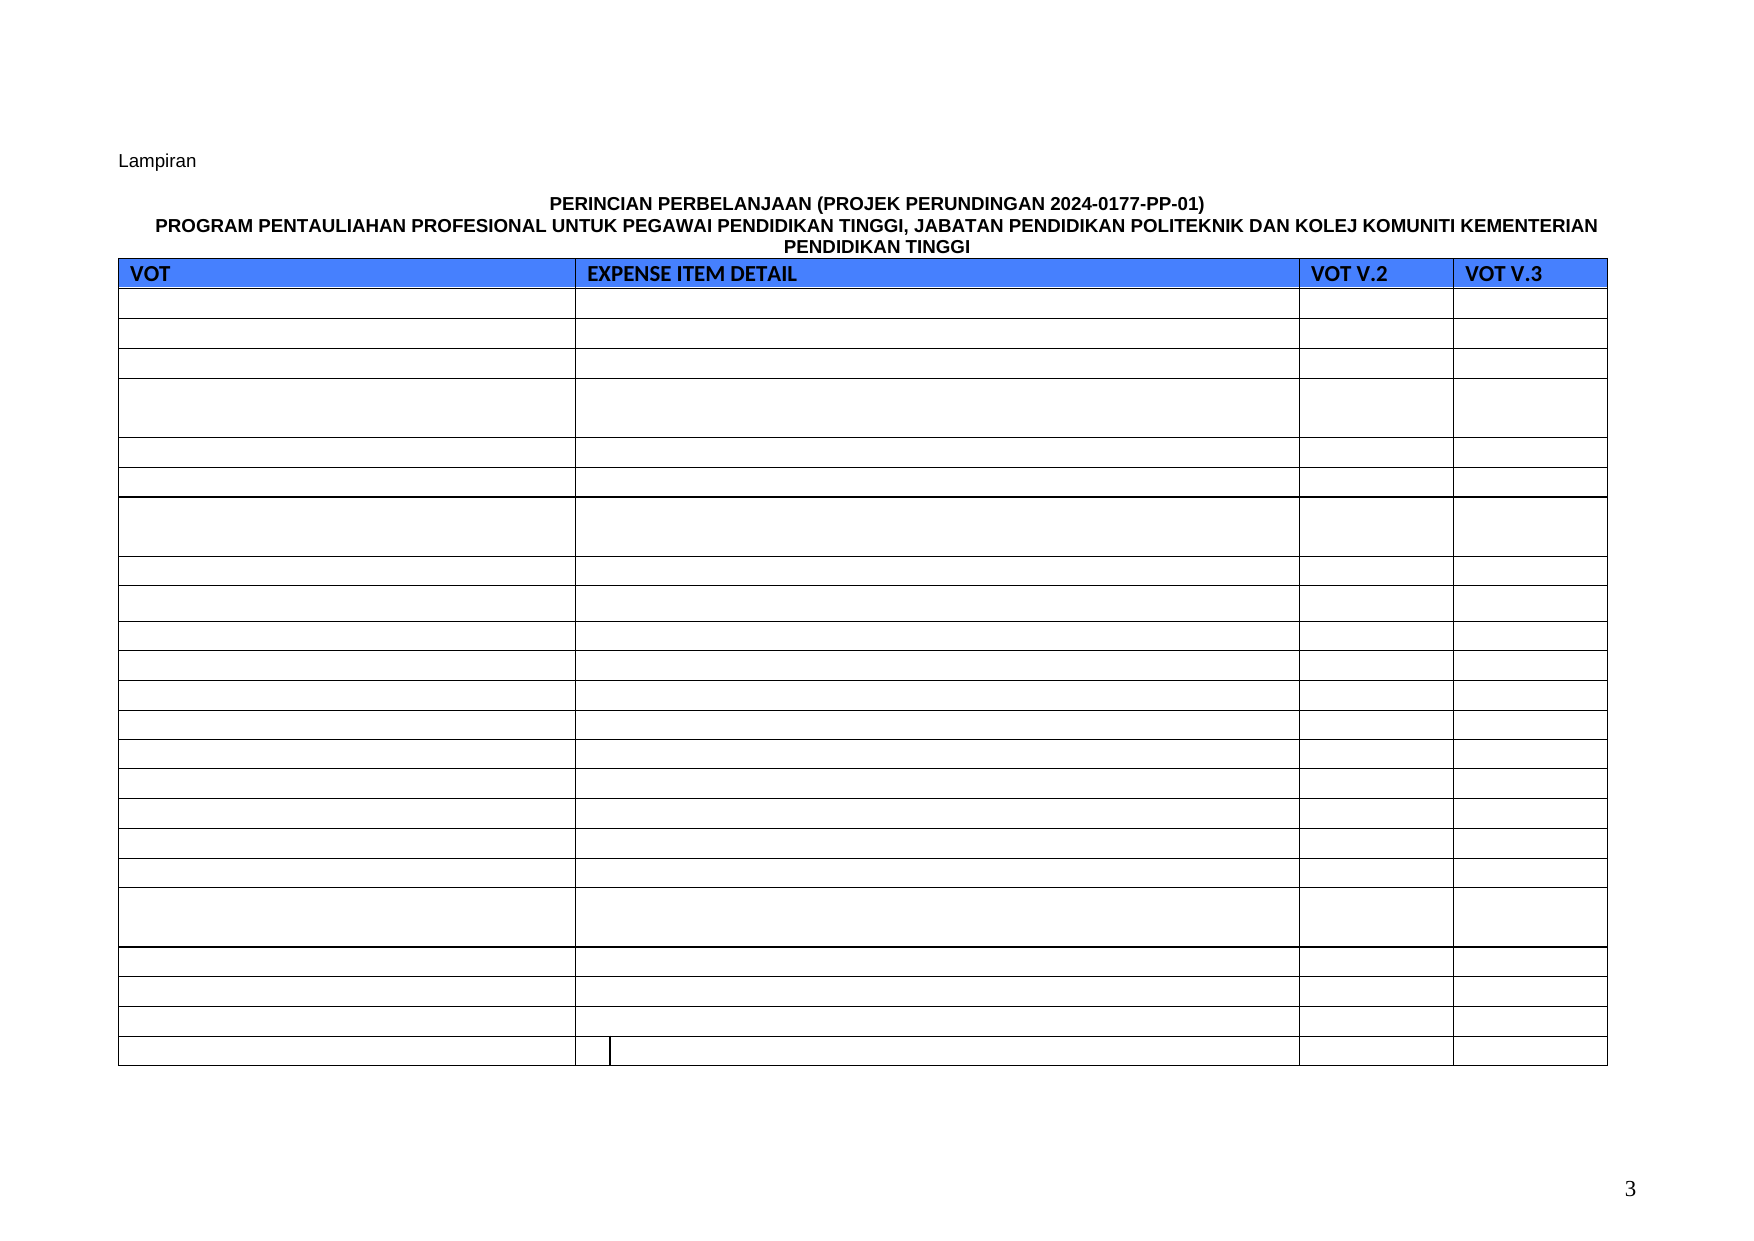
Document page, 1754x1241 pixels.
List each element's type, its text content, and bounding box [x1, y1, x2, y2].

table_cell [119, 977, 575, 1006]
table_cell [119, 557, 575, 585]
table_cell [1300, 557, 1453, 585]
table_cell [1454, 769, 1607, 798]
table_cell [119, 859, 575, 887]
table_cell [119, 651, 575, 680]
table_cell [1300, 498, 1453, 556]
table_cell [1300, 586, 1453, 621]
table_cell [1300, 948, 1453, 976]
text Lampiran [118, 150, 1689, 172]
table_cell [1454, 319, 1607, 348]
table_cell [1300, 622, 1453, 650]
table_cell [119, 379, 575, 437]
table_cell [1454, 740, 1607, 768]
table_cell [576, 586, 1299, 621]
table_cell [119, 349, 575, 378]
table_cell [119, 799, 575, 828]
table_cell [576, 438, 1299, 467]
table_cell [119, 1037, 575, 1065]
table_cell [576, 379, 1299, 437]
table_cell [119, 711, 575, 739]
table_cell [119, 829, 575, 857]
table_cell [1454, 948, 1607, 976]
table_cell [576, 829, 1299, 857]
table_cell [1300, 1007, 1453, 1036]
table_cell [576, 711, 1299, 739]
table_cell [119, 498, 575, 556]
table_cell [611, 1037, 1299, 1065]
table_cell [119, 438, 575, 467]
table_header EXPENSE ITEM DETAIL [576, 259, 1299, 287]
table_cell [119, 622, 575, 650]
table_cell [576, 498, 1299, 556]
table_cell [1454, 622, 1607, 650]
table_cell [1454, 1007, 1607, 1036]
table_cell [576, 681, 1299, 709]
table_cell [576, 740, 1299, 768]
table_cell [576, 888, 1299, 946]
table_cell [1454, 379, 1607, 437]
table_header VOT V.3 [1454, 259, 1607, 287]
table_cell [1300, 379, 1453, 437]
table_cell [1454, 977, 1607, 1006]
table_cell [1454, 468, 1607, 496]
table_cell [1300, 769, 1453, 798]
table_cell [576, 1007, 1299, 1036]
table_header VOT V.2 [1300, 259, 1453, 287]
table_cell [1300, 977, 1453, 1006]
table_cell [119, 888, 575, 946]
table_cell [1300, 438, 1453, 467]
table_cell [1454, 711, 1607, 739]
table_cell [576, 319, 1299, 348]
table_cell [1454, 438, 1607, 467]
table_cell [576, 468, 1299, 496]
table_cell [576, 289, 1299, 318]
table_cell [1454, 1037, 1607, 1065]
table_cell [1454, 859, 1607, 887]
table_cell [1454, 349, 1607, 378]
table_cell [576, 1037, 609, 1065]
table_cell [1454, 681, 1607, 709]
table_cell [1300, 888, 1453, 946]
table_cell [576, 651, 1299, 680]
table_cell [576, 769, 1299, 798]
table_cell [1454, 289, 1607, 318]
table_header VOT [119, 259, 575, 287]
table_cell [1300, 1037, 1453, 1065]
text PERINCIAN PERBELANJAAN (PROJEK PERUNDINGAN 2024-0177-PP-01) [118, 193, 1636, 215]
text PROGRAM PENTAULIAHAN PROFESIONAL UNTUK PEGAWAI PENDIDIKAN TINGGI, JABATAN PENDIDIKAN POLITEKNIK DAN KOLEJ KOMUNITI KEMENTERIAN PENDIDIKAN TINGGI [118, 215, 1636, 258]
table_cell [1300, 651, 1453, 680]
table_cell [1300, 349, 1453, 378]
table_cell [576, 948, 1299, 976]
table_cell [1300, 468, 1453, 496]
table_cell [576, 622, 1299, 650]
table_cell [1300, 740, 1453, 768]
table_cell [119, 681, 575, 709]
table_cell [1454, 829, 1607, 857]
table_cell [119, 319, 575, 348]
table_cell [119, 769, 575, 798]
table_cell [576, 799, 1299, 828]
table_cell [119, 586, 575, 621]
table_cell [1300, 829, 1453, 857]
table_cell [1454, 586, 1607, 621]
table_cell [1300, 799, 1453, 828]
table_cell [1300, 289, 1453, 318]
table_cell [1454, 888, 1607, 946]
table_cell [119, 289, 575, 318]
table_cell [1454, 651, 1607, 680]
table_cell [1454, 557, 1607, 585]
table_cell [1300, 681, 1453, 709]
table_cell [119, 1007, 575, 1036]
table_cell [1300, 319, 1453, 348]
table_cell [119, 948, 575, 976]
table_cell [1454, 498, 1607, 556]
table_cell [1300, 859, 1453, 887]
table_cell [119, 468, 575, 496]
table_cell [576, 349, 1299, 378]
table_cell [119, 740, 575, 768]
table_cell [576, 977, 1299, 1006]
table_cell [1454, 799, 1607, 828]
table_cell [576, 859, 1299, 887]
table_cell [576, 557, 1299, 585]
table_cell [1300, 711, 1453, 739]
